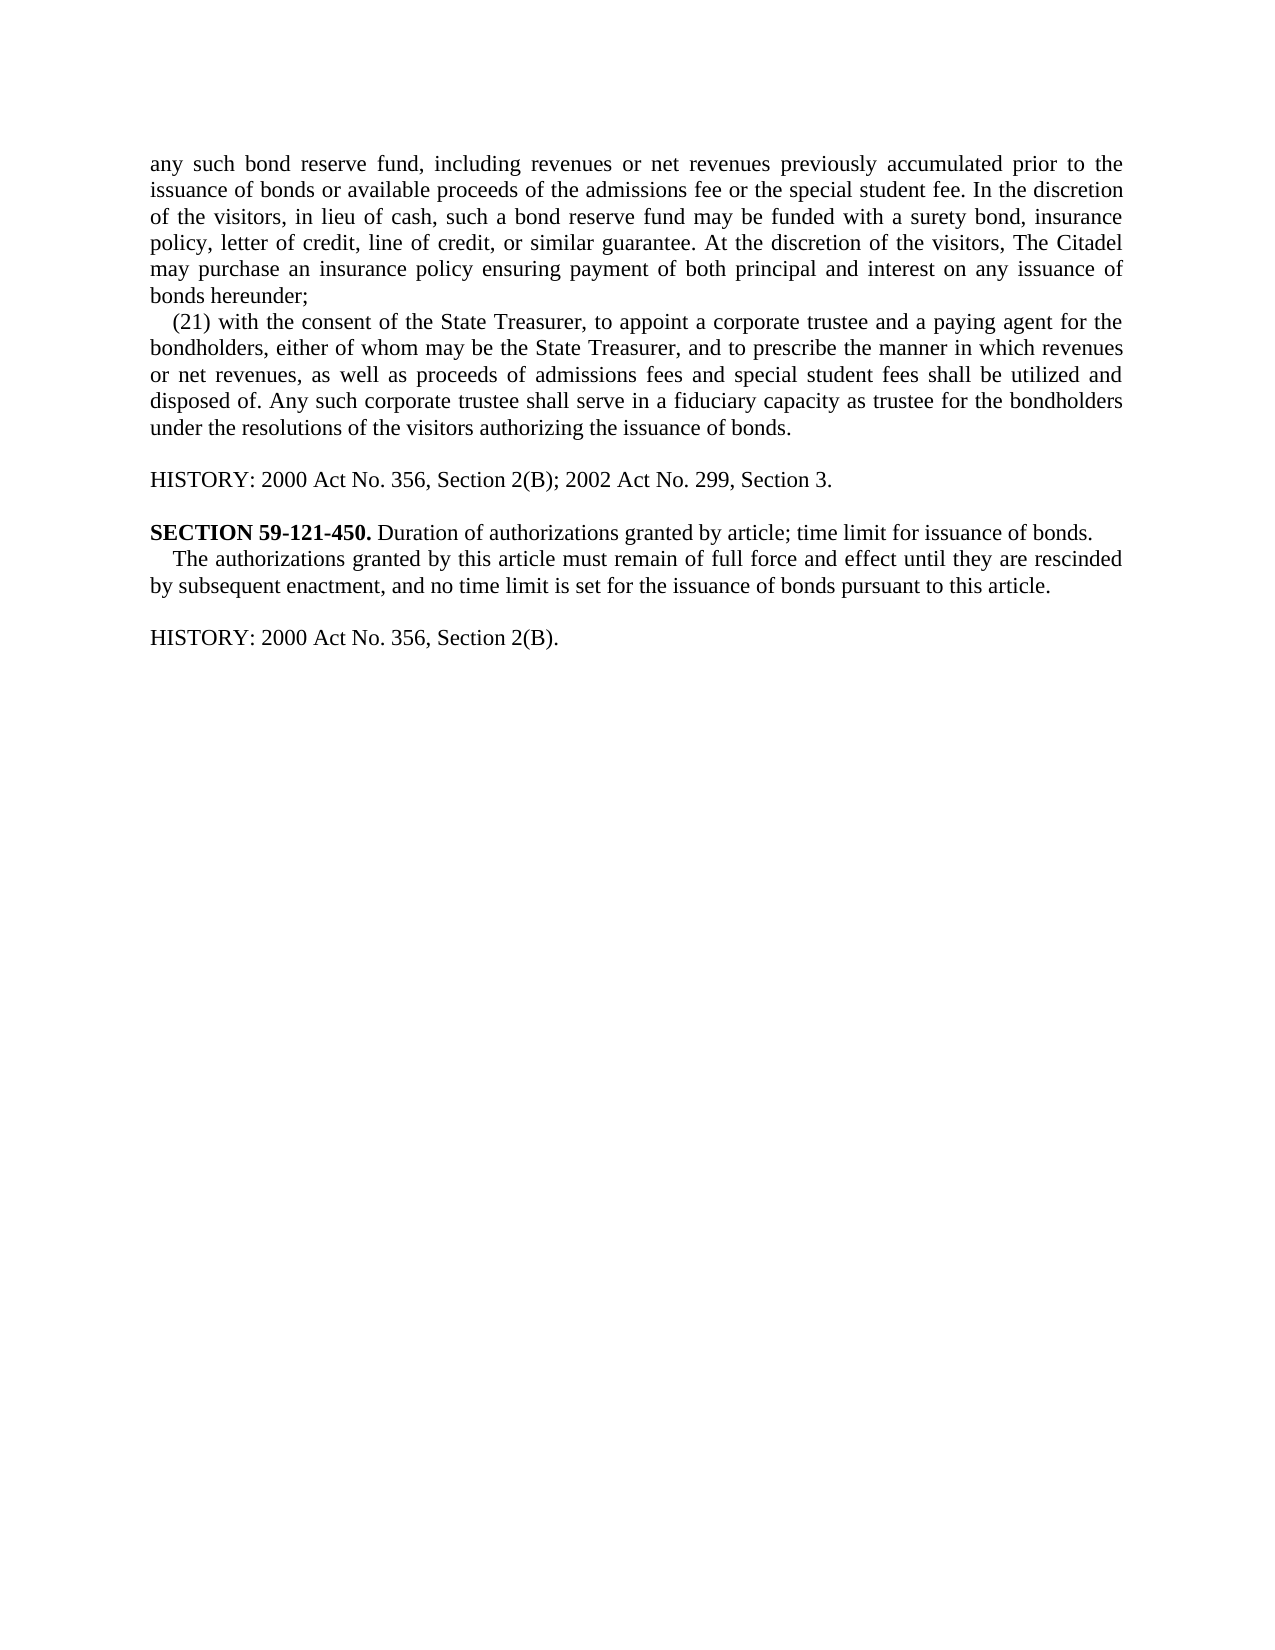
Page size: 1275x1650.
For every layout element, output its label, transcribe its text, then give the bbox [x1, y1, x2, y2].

text (21) with the consent of the State Treasurer, to appoint a corporate trustee and a paying agent for the bondholders, either of whom may be the State Treasurer, and to prescribe the manner in which revenues or net revenues, as well as proceeds of admissions fees and special student fees shall be utilized and disposed of. Any such corporate trustee shall serve in a fiduciary capacity as trustee for the bondholders under the resolutions of the visitors authorizing the issuance of bonds. [150, 308, 1125, 440]
text SECTION 59-121-450. Duration of authorizations granted by article; time limit for issuance of bonds. [150, 519, 1125, 545]
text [150, 150, 1125, 308]
text HISTORY: 2000 Act No. 356, Section 2(B); 2002 Act No. 299, Section 3. [150, 466, 1125, 493]
text The authorizations granted by this article must remain of full force and effect until they are rescinded by subsequent enactment, and no time limit is set for the issuance of bonds pursuant to this article. [150, 545, 1125, 598]
text HISTORY: 2000 Act No. 356, Section 2(B). [150, 624, 1125, 651]
